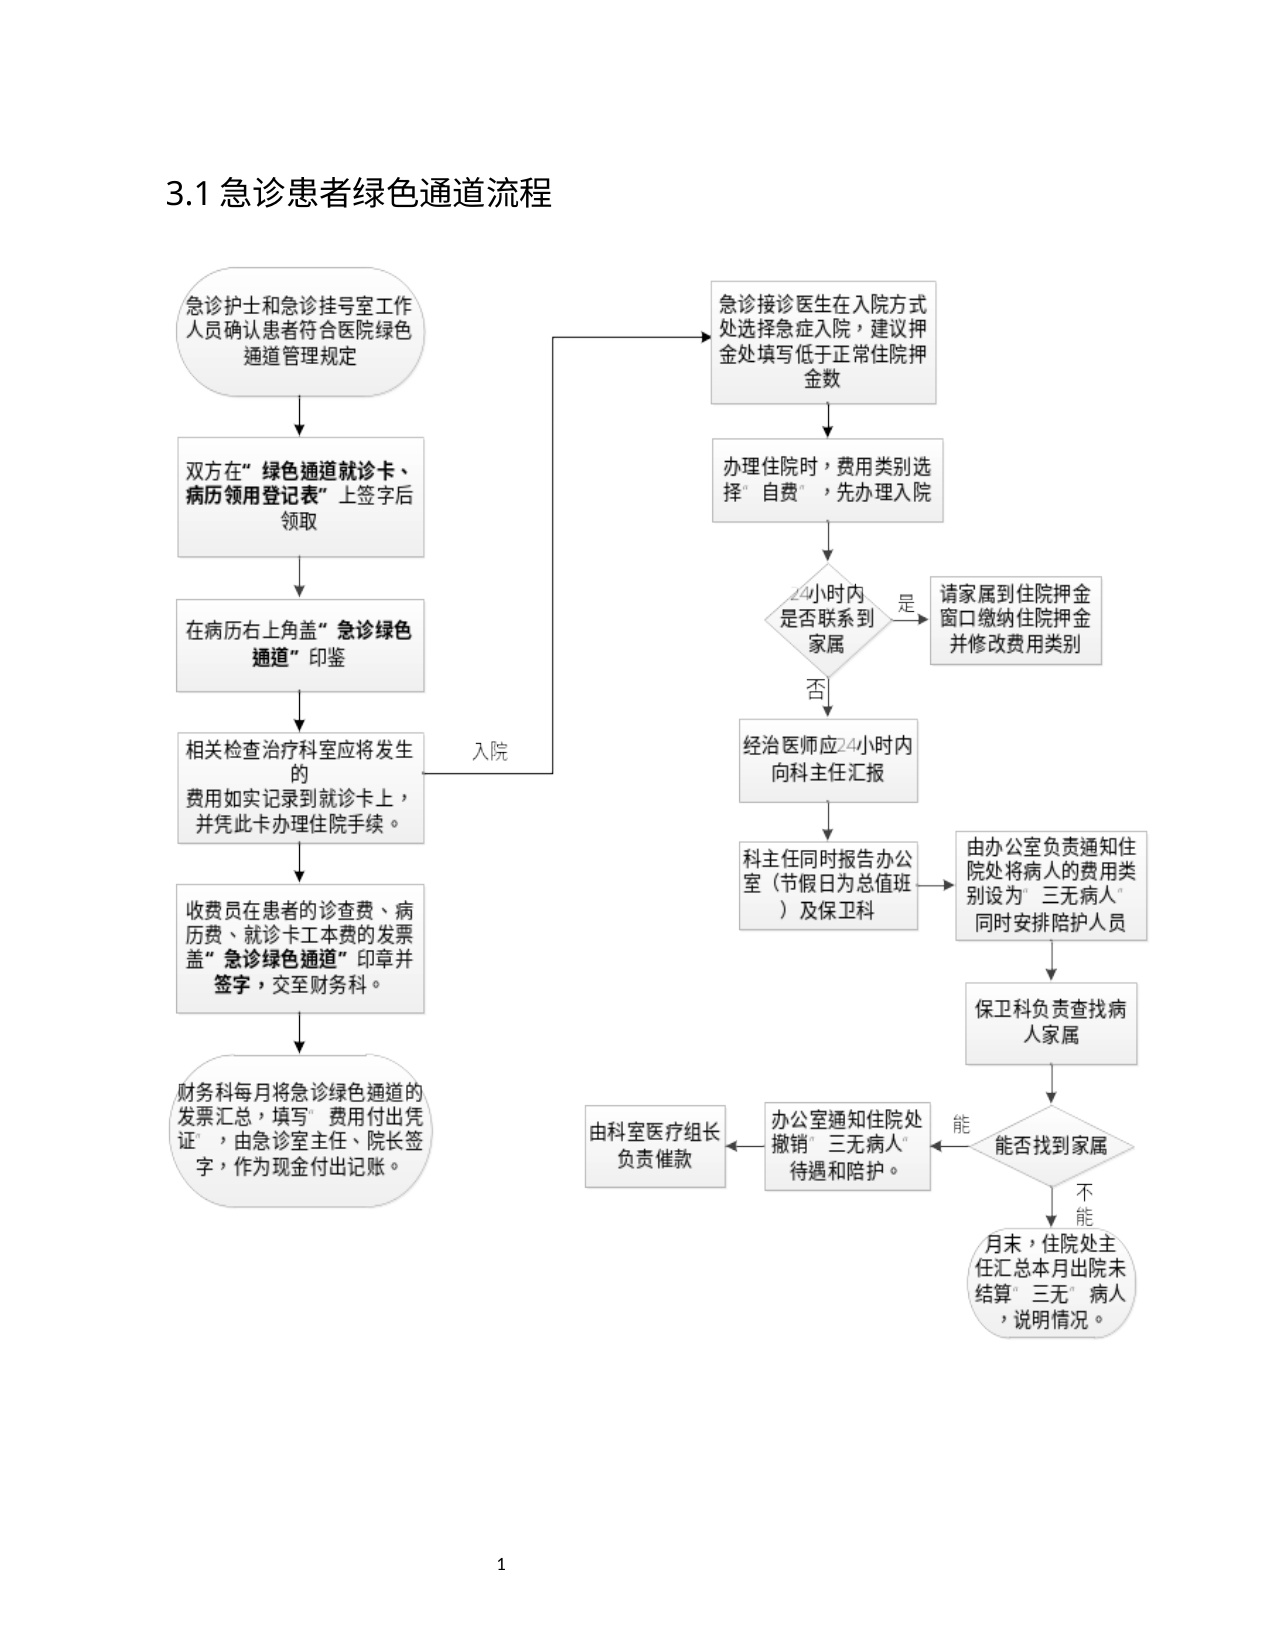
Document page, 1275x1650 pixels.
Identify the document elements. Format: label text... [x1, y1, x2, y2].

text 3.1急诊患者绿色通道流程 [165, 159, 1127, 224]
